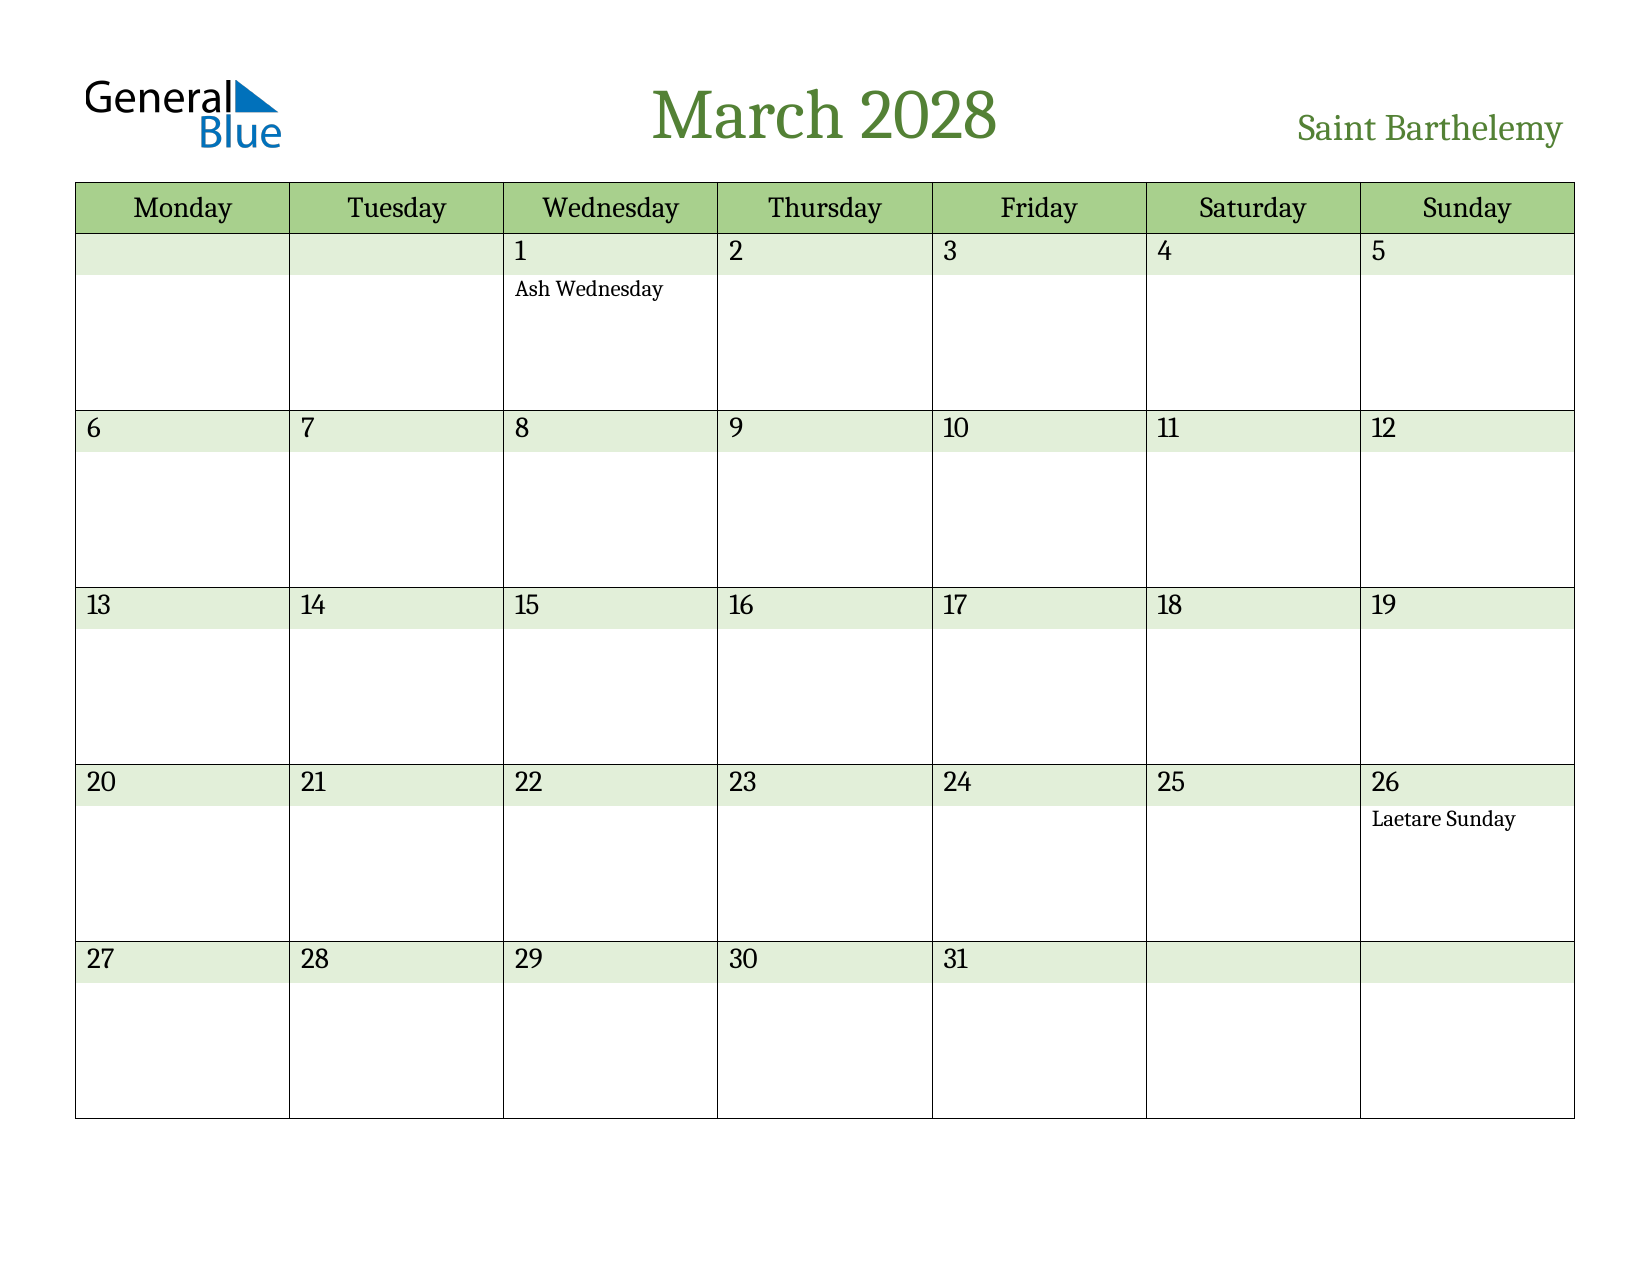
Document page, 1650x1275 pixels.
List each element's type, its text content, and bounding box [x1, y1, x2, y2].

table_cell Wednesday [504, 183, 717, 233]
table_cell 17 [933, 588, 1146, 629]
table_cell 2 [718, 234, 932, 275]
table_cell [718, 275, 932, 410]
table_cell Saturday [1147, 183, 1360, 233]
table_cell [1361, 983, 1574, 1118]
table_cell [76, 806, 289, 941]
table_cell [1361, 275, 1574, 410]
table_cell 20 [76, 765, 289, 806]
table_header [76, 75, 503, 182]
table_cell [718, 629, 932, 764]
table_cell [718, 806, 932, 941]
table_cell [76, 983, 289, 1118]
table_cell Laetare Sunday [1361, 806, 1574, 941]
table_cell 8 [504, 411, 717, 452]
table_header Saint Barthelemy [1146, 75, 1574, 182]
table_cell Friday [933, 183, 1146, 233]
table_cell [718, 983, 932, 1118]
table_cell [1147, 629, 1360, 764]
table_cell [290, 452, 503, 587]
table_cell 4 [1147, 234, 1360, 275]
table_cell [76, 234, 289, 275]
picture [86, 80, 281, 148]
table_cell [290, 629, 503, 764]
table_cell [933, 983, 1146, 1118]
table_cell 23 [718, 765, 932, 806]
table_cell [1361, 452, 1574, 587]
table_cell 14 [290, 588, 503, 629]
table_cell [76, 275, 289, 410]
table_cell [933, 806, 1146, 941]
table_cell 16 [718, 588, 932, 629]
table_cell 13 [76, 588, 289, 629]
table_cell 31 [933, 942, 1146, 983]
table_cell [718, 452, 932, 587]
table_cell 21 [290, 765, 503, 806]
table_cell [1147, 275, 1360, 410]
table_cell Thursday [718, 183, 932, 233]
table_cell [1147, 452, 1360, 587]
table_cell 11 [1147, 411, 1360, 452]
table_cell [933, 275, 1146, 410]
table_cell 28 [290, 942, 503, 983]
table_cell 5 [1361, 234, 1574, 275]
table_cell Sunday [1361, 183, 1574, 233]
table_cell 6 [76, 411, 289, 452]
table_cell Monday [76, 183, 289, 233]
table_cell Tuesday [290, 183, 503, 233]
table_cell 7 [290, 411, 503, 452]
table_cell 30 [718, 942, 932, 983]
table_cell 18 [1147, 588, 1360, 629]
table_cell [504, 629, 717, 764]
table_cell 15 [504, 588, 717, 629]
table_cell [290, 275, 503, 410]
table_cell [504, 983, 717, 1118]
table_cell 3 [933, 234, 1146, 275]
table_cell [290, 234, 503, 275]
table_cell 26 [1361, 765, 1574, 806]
table_cell Ash Wednesday [504, 275, 717, 410]
table_cell 24 [933, 765, 1146, 806]
table_cell 22 [504, 765, 717, 806]
table_cell [76, 452, 289, 587]
table_cell [290, 806, 503, 941]
table_cell 1 [504, 234, 717, 275]
table_cell 29 [504, 942, 717, 983]
table_cell 19 [1361, 588, 1574, 629]
table_cell 27 [76, 942, 289, 983]
table_header March 2028 [504, 75, 1146, 182]
table_cell [933, 452, 1146, 587]
table_cell [76, 629, 289, 764]
table_cell 10 [933, 411, 1146, 452]
table_cell [1361, 942, 1574, 983]
table_cell 9 [718, 411, 932, 452]
table_cell 25 [1147, 765, 1360, 806]
table_cell [1147, 942, 1360, 983]
table_cell [1361, 629, 1574, 764]
table_cell [504, 806, 717, 941]
table_cell [290, 983, 503, 1118]
table_cell [504, 452, 717, 587]
table_cell 12 [1361, 411, 1574, 452]
table_cell [933, 629, 1146, 764]
table_cell [1147, 983, 1360, 1118]
table_cell [1147, 806, 1360, 941]
